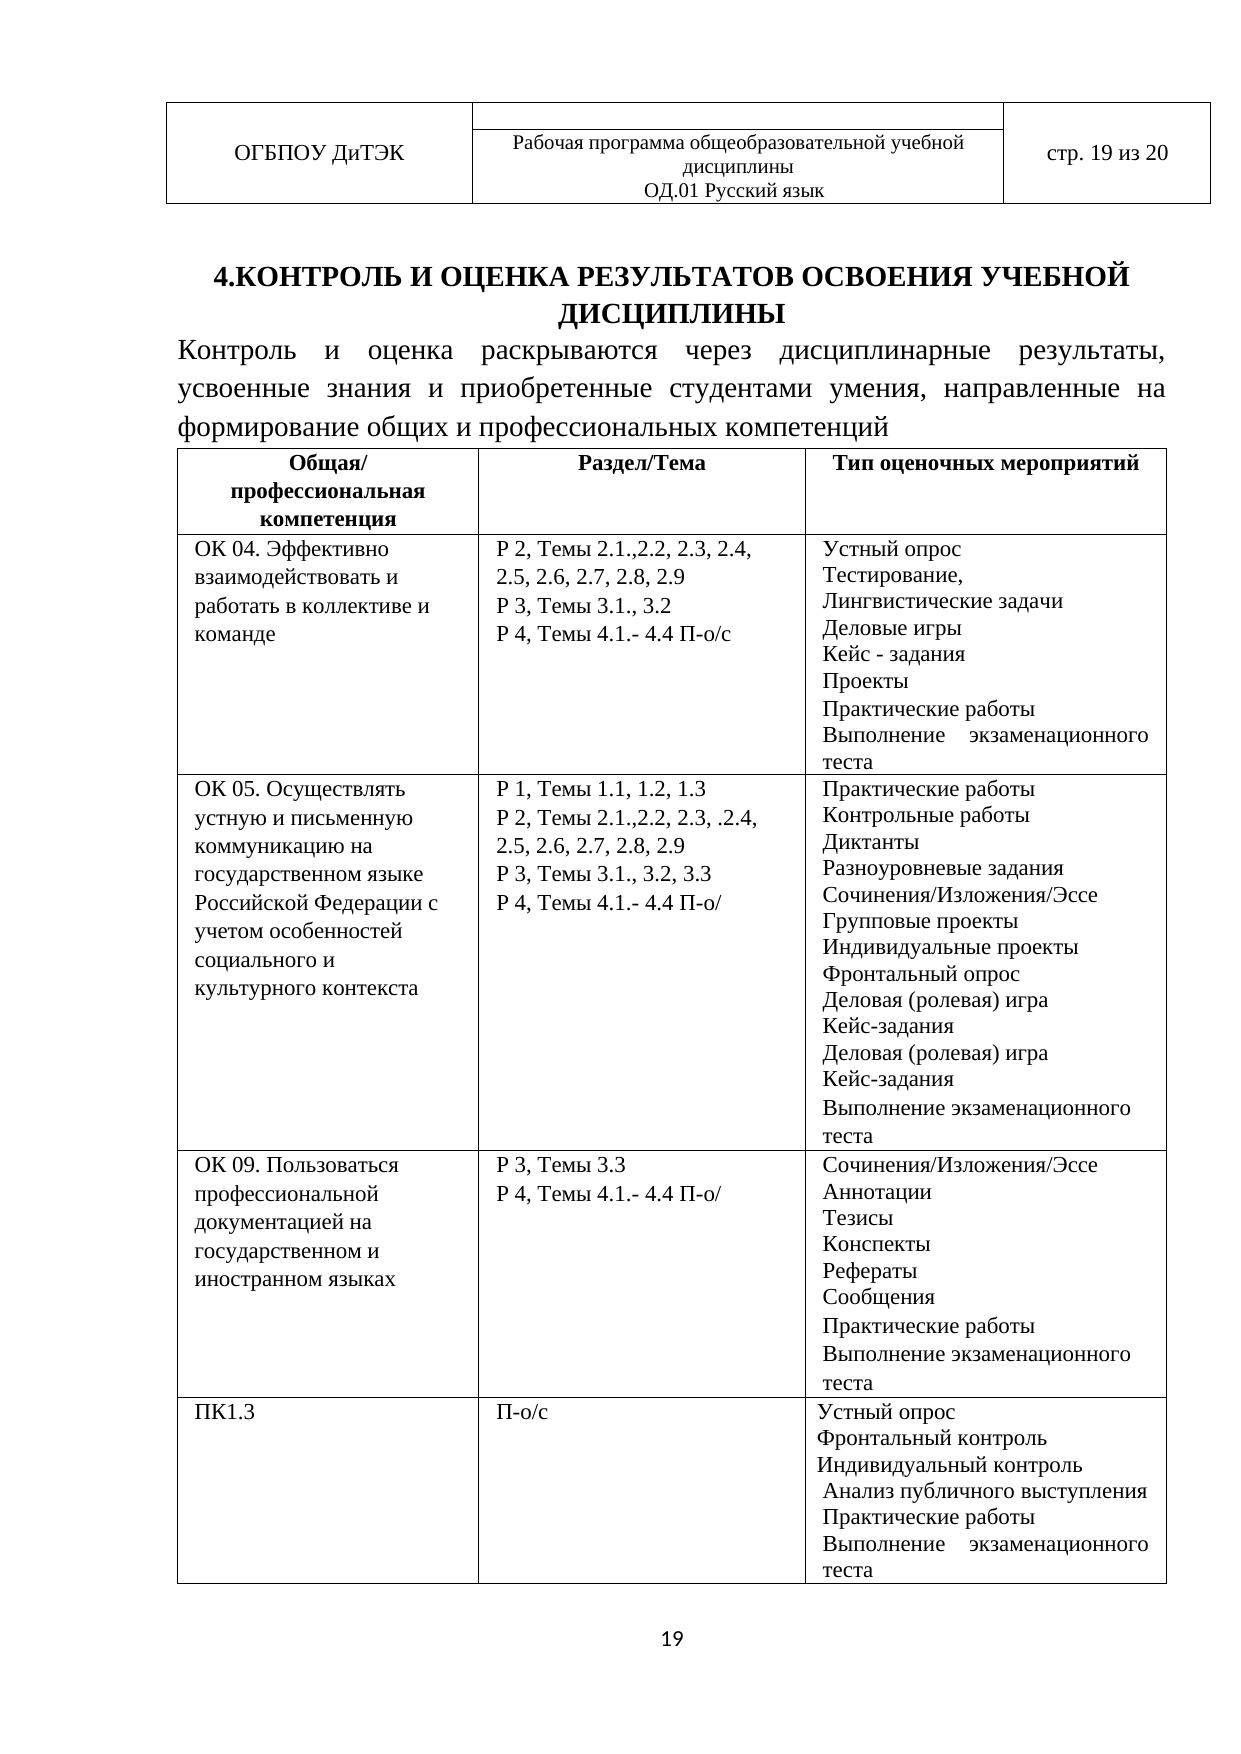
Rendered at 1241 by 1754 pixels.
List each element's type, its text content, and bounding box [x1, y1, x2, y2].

table_cell Сочинения/Изложения/Эссе Аннотации Тезисы Конспекты Рефераты Сообщения Практические работы Выполнение экзаменационного теста [806, 1151, 1166, 1397]
text Контроль и оценка раскрываются через дисциплинарные результаты, усвоенные знания и приобретенные студентами умения, направленные на формирование общих и профессиональных компетенций [177, 332, 1166, 442]
table_cell ОК 09. Пользоваться профессиональной документацией на государственном и иностранном языках [178, 1151, 478, 1397]
table_header Раздел/Тема [479, 449, 805, 534]
table_cell Практические работы Контрольные работы Диктанты Разноуровневые задания Сочинения/Изложения/Эссе Групповые проекты Индивидуальные проекты Фронтальный опрос Деловая (ролевая) игра Кейс-задания Деловая (ролевая) игра Кейс-задания Выполнение экзаменационного теста [806, 775, 1166, 1150]
table_header Тип оценочных мероприятий [806, 449, 1166, 534]
table_cell ОК 05. Осуществлять устную и письменную коммуникацию на государственном языке Российской Федерации с учетом особенностей социального и культурного контекста [178, 775, 478, 1150]
table_cell Устный опрос Тестирование, Лингвистические задачи Деловые игры Кейс - задания Проекты Практические работы Выполнение экзаменационного теста [806, 535, 1166, 774]
subtitle 4.КОНТРОЛЬ И ОЦЕНКА РЕЗУЛЬТАТОВ ОСВОЕНИЯ УЧЕБНОЙ ДИСЦИПЛИНЫ [177, 259, 1166, 329]
table_header Общая/профессиональная компетенция [178, 449, 478, 534]
table_cell ОК 04. Эффективно взаимодействовать и работать в коллективе и команде [178, 535, 478, 774]
table_cell Р 3, Темы 3.3 Р 4, Темы 4.1.- 4.4 П-о/ [479, 1151, 805, 1397]
table_cell Р 1, Темы 1.1, 1.2, 1.3 Р 2, Темы 2.1.,2.2, 2.3, .2.4, 2.5, 2.6, 2.7, 2.8, 2.9 Р 3, Темы 3.1., 3.2, 3.3 Р 4, Темы 4.1.- 4.4 П-о/ [479, 775, 805, 1150]
table_cell Р 2, Темы 2.1.,2.2, 2.3, 2.4, 2.5, 2.6, 2.7, 2.8, 2.9 Р 3, Темы 3.1., 3.2 Р 4, Темы 4.1.- 4.4 П-о/с [479, 535, 805, 774]
table_cell ПК1.3 [178, 1398, 478, 1582]
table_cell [806, 1398, 1166, 1582]
table_cell П-о/с [479, 1398, 805, 1582]
